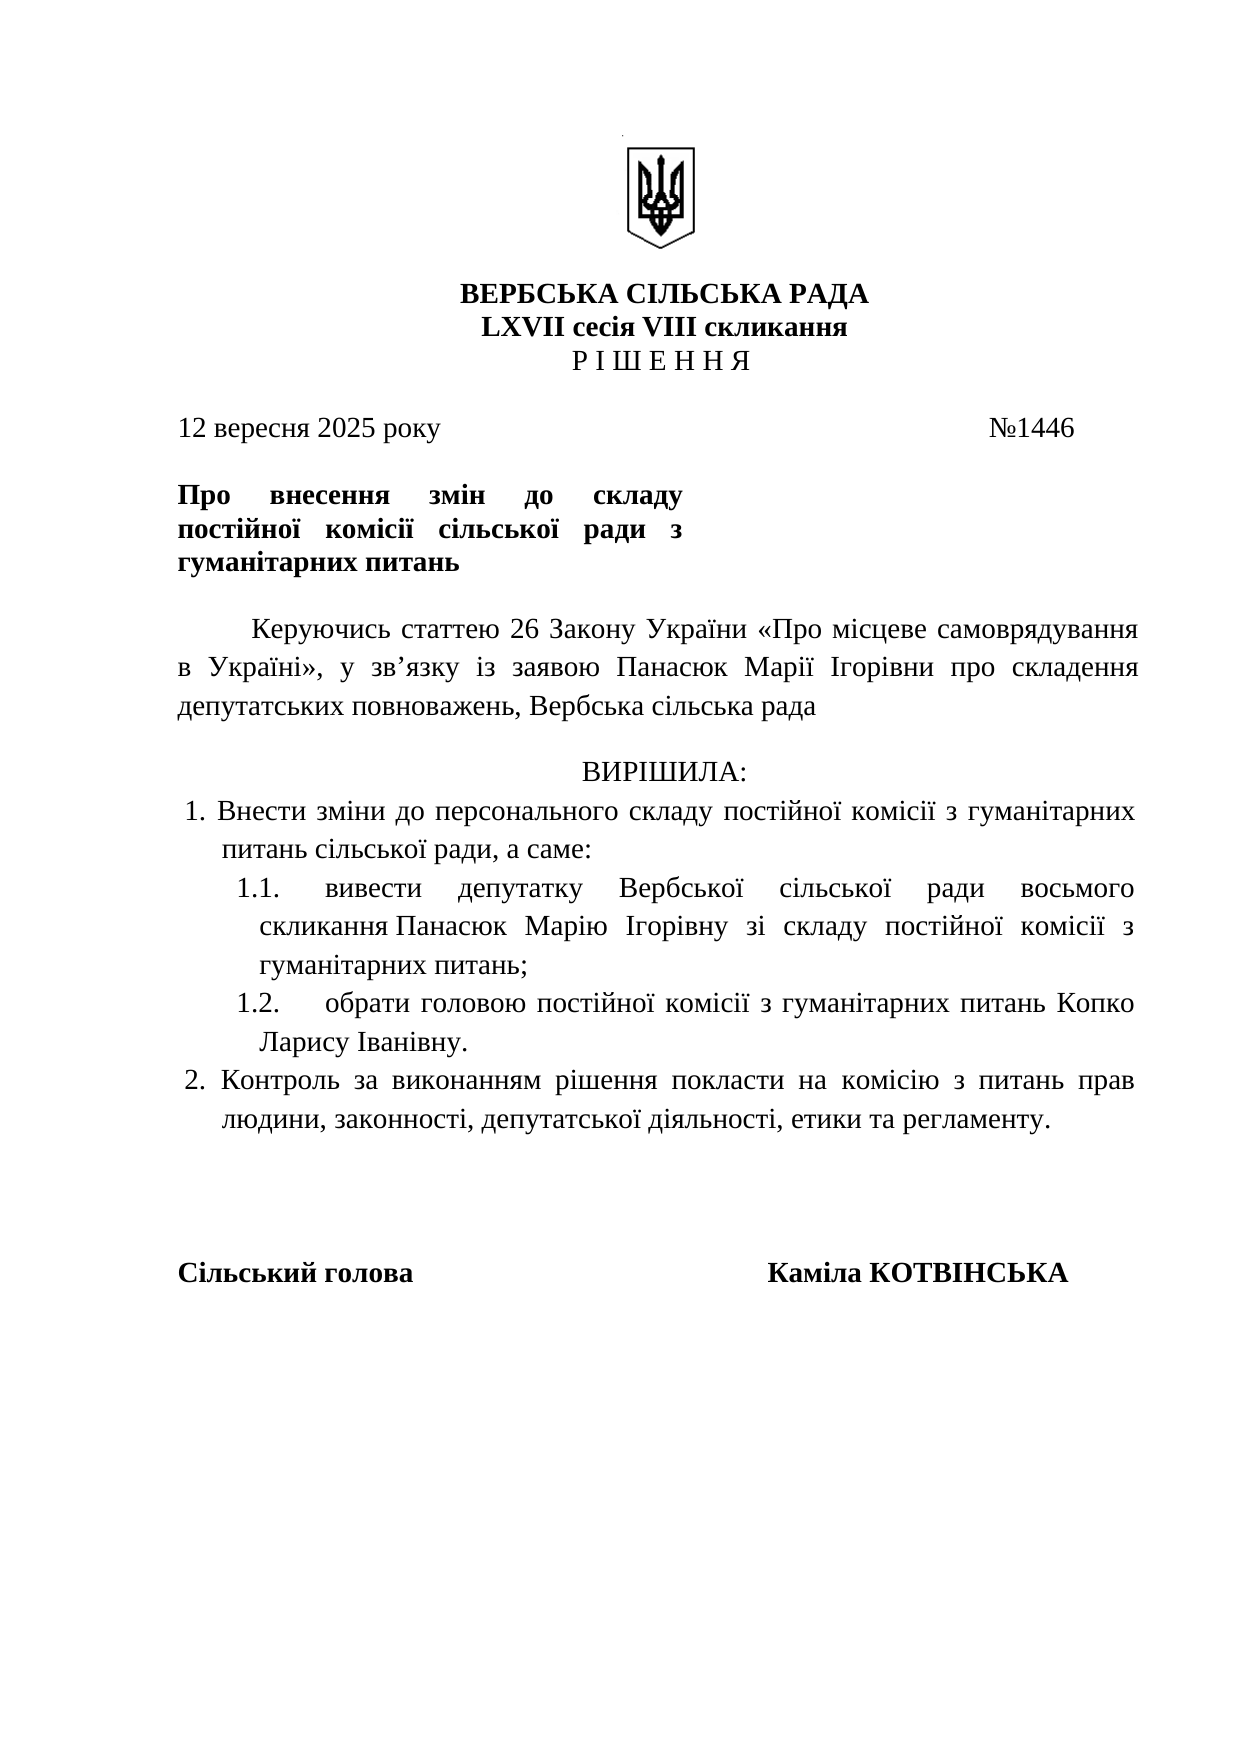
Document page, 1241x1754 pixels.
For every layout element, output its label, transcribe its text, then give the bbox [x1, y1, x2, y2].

table_header Про внесення змін до складу постійної комісії сільської ради з гуманітарних питань [166, 477, 694, 578]
list обрати головою постійної комісії з гуманітарних питань Копко Ларису Іванівну. [236, 985, 1135, 1057]
picture [603, 118, 718, 270]
text Керуючись статтею 26 Закону України «Про місцеве самоврядування в Україні», у зв’язку із заявою Панасюк Марії Ігорівни про складення депутатських повноважень, Вербська сільська рада [177, 611, 1139, 721]
text Р І Ш Е Н Н Я [177, 343, 1152, 377]
text ВИРІШИЛА: [177, 754, 1152, 788]
list Контроль за виконанням рішення покласти на комісію з питань прав людини, законності, депутатської діяльності, етики та регламенту. [184, 1062, 1135, 1134]
list Внести зміни до персонального складу постійної комісії з гуманітарних питань сільської ради, а саме: [184, 793, 1135, 865]
text 12 вересня 2025 року №1446 [177, 410, 1152, 444]
text Сільський голова Каміла КОТВІНСЬКА [177, 1255, 1152, 1289]
list вивести депутатку Вербської сільської ради восьмого скликання Панасюк Марію Ігорівну зі складу постійної комісії з гуманітарних питань; [236, 870, 1135, 980]
text LXVІІ сесія VIIІ скликання [177, 309, 1152, 343]
text ВЕРБСЬКА СІЛЬСЬКА РАДА [177, 276, 1152, 309]
